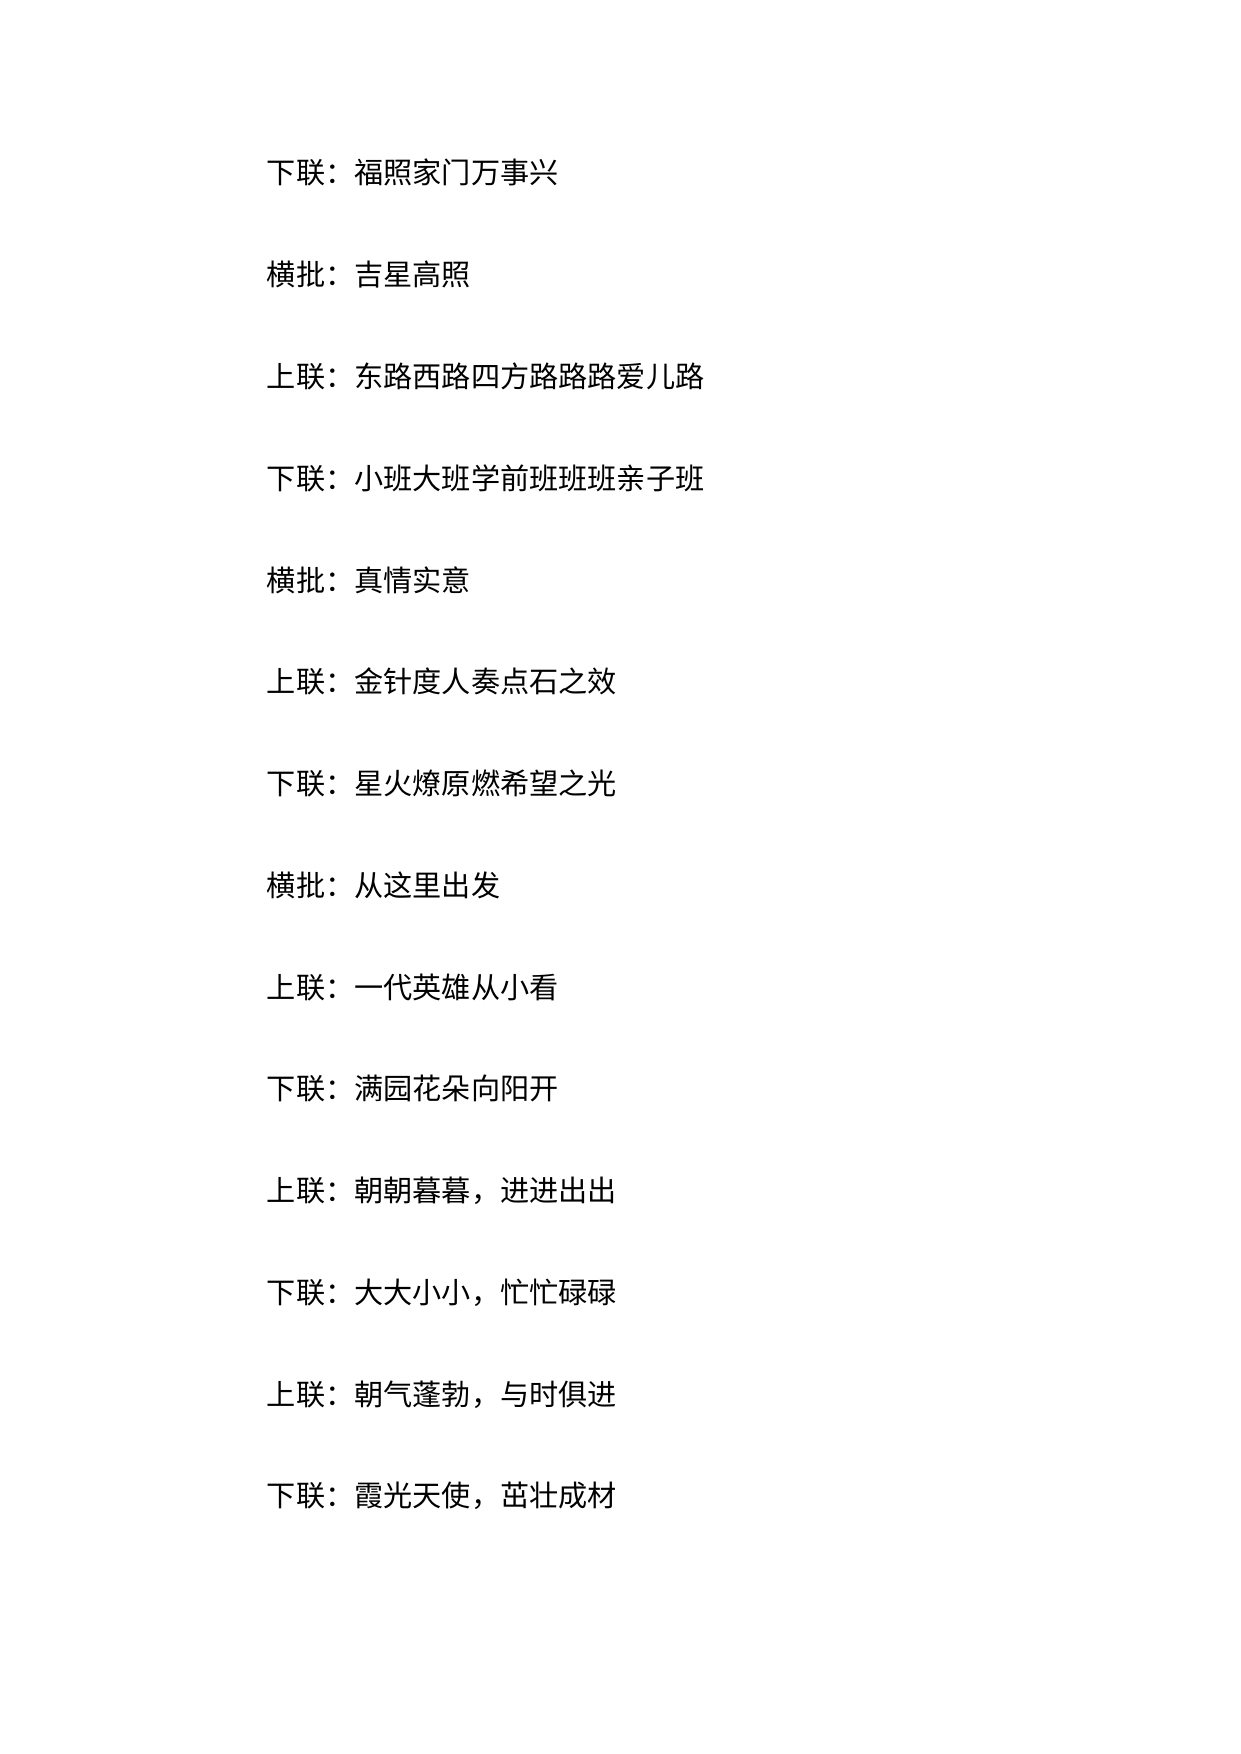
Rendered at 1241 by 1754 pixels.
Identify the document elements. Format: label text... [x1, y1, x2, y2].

text 下联：霞光天使，茁壮成材 [150, 1473, 1090, 1515]
text 横批：吉星高照 [150, 252, 1090, 294]
text 上联：金针度人奏点石之效 [150, 659, 1090, 701]
text 下联：小班大班学前班班班亲子班 [150, 455, 1090, 498]
text 上联：朝朝暮暮，进进出出 [150, 1168, 1090, 1210]
text 下联：满园花朵向阳开 [150, 1066, 1090, 1108]
text 下联：福照家门万事兴 [150, 150, 1090, 192]
text 下联：星火燎原燃希望之光 [150, 761, 1090, 803]
text 下联：大大小小，忙忙碌碌 [150, 1269, 1090, 1312]
text 横批：真情实意 [150, 557, 1090, 599]
text 上联：东路西路四方路路路爱儿路 [150, 353, 1090, 396]
text 上联：一代英雄从小看 [150, 964, 1090, 1006]
text 横批：从这里出发 [150, 862, 1090, 905]
text 上联：朝气蓬勃，与时俱进 [150, 1371, 1090, 1413]
